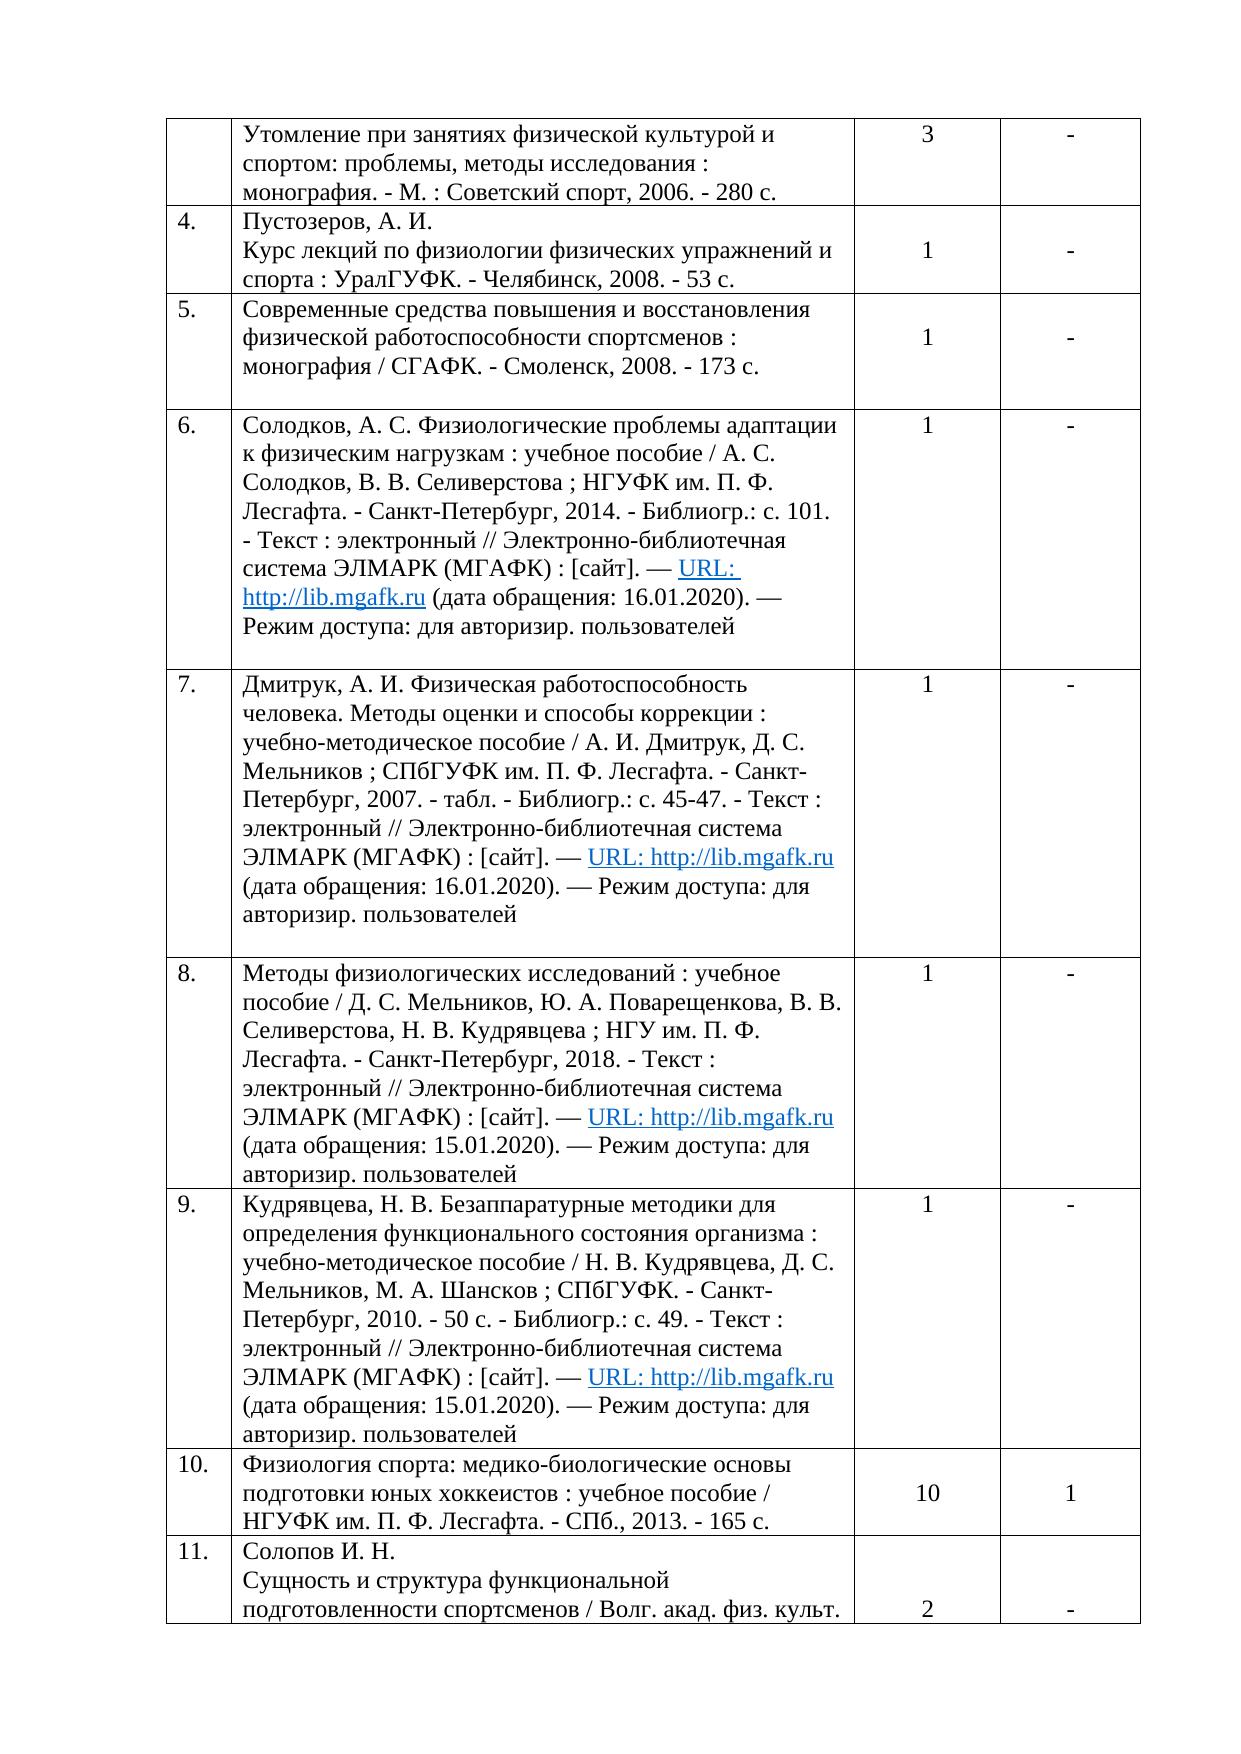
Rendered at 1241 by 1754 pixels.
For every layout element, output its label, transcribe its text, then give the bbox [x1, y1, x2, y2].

table_cell - [1001, 410, 1140, 668]
table_cell 10. [167, 1449, 231, 1535]
table_cell 2 [855, 1536, 1000, 1622]
table_cell Методы физиологических исследований : учебное пособие / Д. С. Мельников, Ю. А. Поварещенкова, В. В. Селиверстова, Н. В. Кудрявцева ; НГУ им. П. Ф. Лесгафта. - Санкт-Петербург, 2018. - Текст : электронный // Электронно-библиотечная система ЭЛМАРК (МГАФК) : [сайт]. — URL: http://lib.mgafk.ru (дата обращения: 15.01.2020). — Режим доступа: для авторизир. пользователей [232, 958, 854, 1188]
table_cell - [1001, 670, 1140, 957]
table_cell 11. [167, 1536, 231, 1622]
table_cell - [1001, 119, 1140, 205]
table_cell Дмитрук, А. И. Физическая работоспособность человека. Методы оценки и способы коррекции : учебно-методическое пособие / А. И. Дмитрук, Д. С. Мельников ; СПбГУФК им. П. Ф. Лесгафта. - Санкт-Петербург, 2007. - табл. - Библиогр.: с. 45-47. - Текст : электронный // Электронно-библиотечная система ЭЛМАРК (МГАФК) : [сайт]. — URL: http://lib.mgafk.ru (дата обращения: 16.01.2020). — Режим доступа: для авторизир. пользователей [232, 670, 854, 957]
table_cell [232, 1536, 854, 1622]
table_cell 1 [855, 206, 1000, 293]
table_cell Солодков, А. С. Физиологические проблемы адаптации к физическим нагрузкам : учебное пособие / А. С. Солодков, В. В. Селиверстова ; НГУФК им. П. Ф. Лесгафта. - Санкт-Петербург, 2014. - Библиогр.: с. 101. - Текст : электронный // Электронно-библиотечная система ЭЛМАРК (МГАФК) : [сайт]. — URL: http://lib.mgafk.ru (дата обращения: 16.01.2020). — Режим доступа: для авторизир. пользователей [232, 410, 854, 668]
table_cell 8. [167, 958, 231, 1188]
table_cell 1 [855, 294, 1000, 409]
table_cell - [1001, 294, 1140, 409]
table_cell 1 [855, 1189, 1000, 1448]
table_cell 7. [167, 670, 231, 957]
table_cell 1 [855, 958, 1000, 1188]
table_cell 5. [167, 294, 231, 409]
table_cell Физиология спорта: медико-биологические основы подготовки юных хоккеистов : учебное пособие / НГУФК им. П. Ф. Лесгафта. - СПб., 2013. - 165 с. [232, 1449, 854, 1535]
table_cell 3 [855, 119, 1000, 205]
table_cell 6. [167, 410, 231, 668]
table_cell 9. [167, 1189, 231, 1448]
table_cell 3. [167, 119, 231, 205]
table_cell - [1001, 1189, 1140, 1448]
table_cell Современные средства повышения и восстановления физической работоспособности спортсменов : монография / СГАФК. - Смоленск, 2008. - 173 с. [232, 294, 854, 409]
table_cell 10 [855, 1449, 1000, 1535]
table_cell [232, 119, 854, 205]
table_cell - [1001, 1536, 1140, 1622]
table_cell Пустозеров, А. И. Курс лекций по физиологии физических упражнений и спорта : УралГУФК. - Челябинск, 2008. - 53 с. [232, 206, 854, 293]
table_cell - [1001, 206, 1140, 293]
table_cell 1 [1001, 1449, 1140, 1535]
table_cell Кудрявцева, Н. В. Безаппаратурные методики для определения функционального состояния организма : учебно-методическое пособие / Н. В. Кудрявцева, Д. С. Мельников, М. А. Шансков ; СПбГУФК. - Санкт-Петербург, 2010. - 50 с. - Библиогр.: с. 49. - Текст : электронный // Электронно-библиотечная система ЭЛМАРК (МГАФК) : [сайт]. — URL: http://lib.mgafk.ru (дата обращения: 15.01.2020). — Режим доступа: для авторизир. пользователей [232, 1189, 854, 1448]
table_cell 1 [855, 410, 1000, 668]
table_cell 4. [167, 206, 231, 293]
table_cell - [1001, 958, 1140, 1188]
table_cell 1 [855, 670, 1000, 957]
